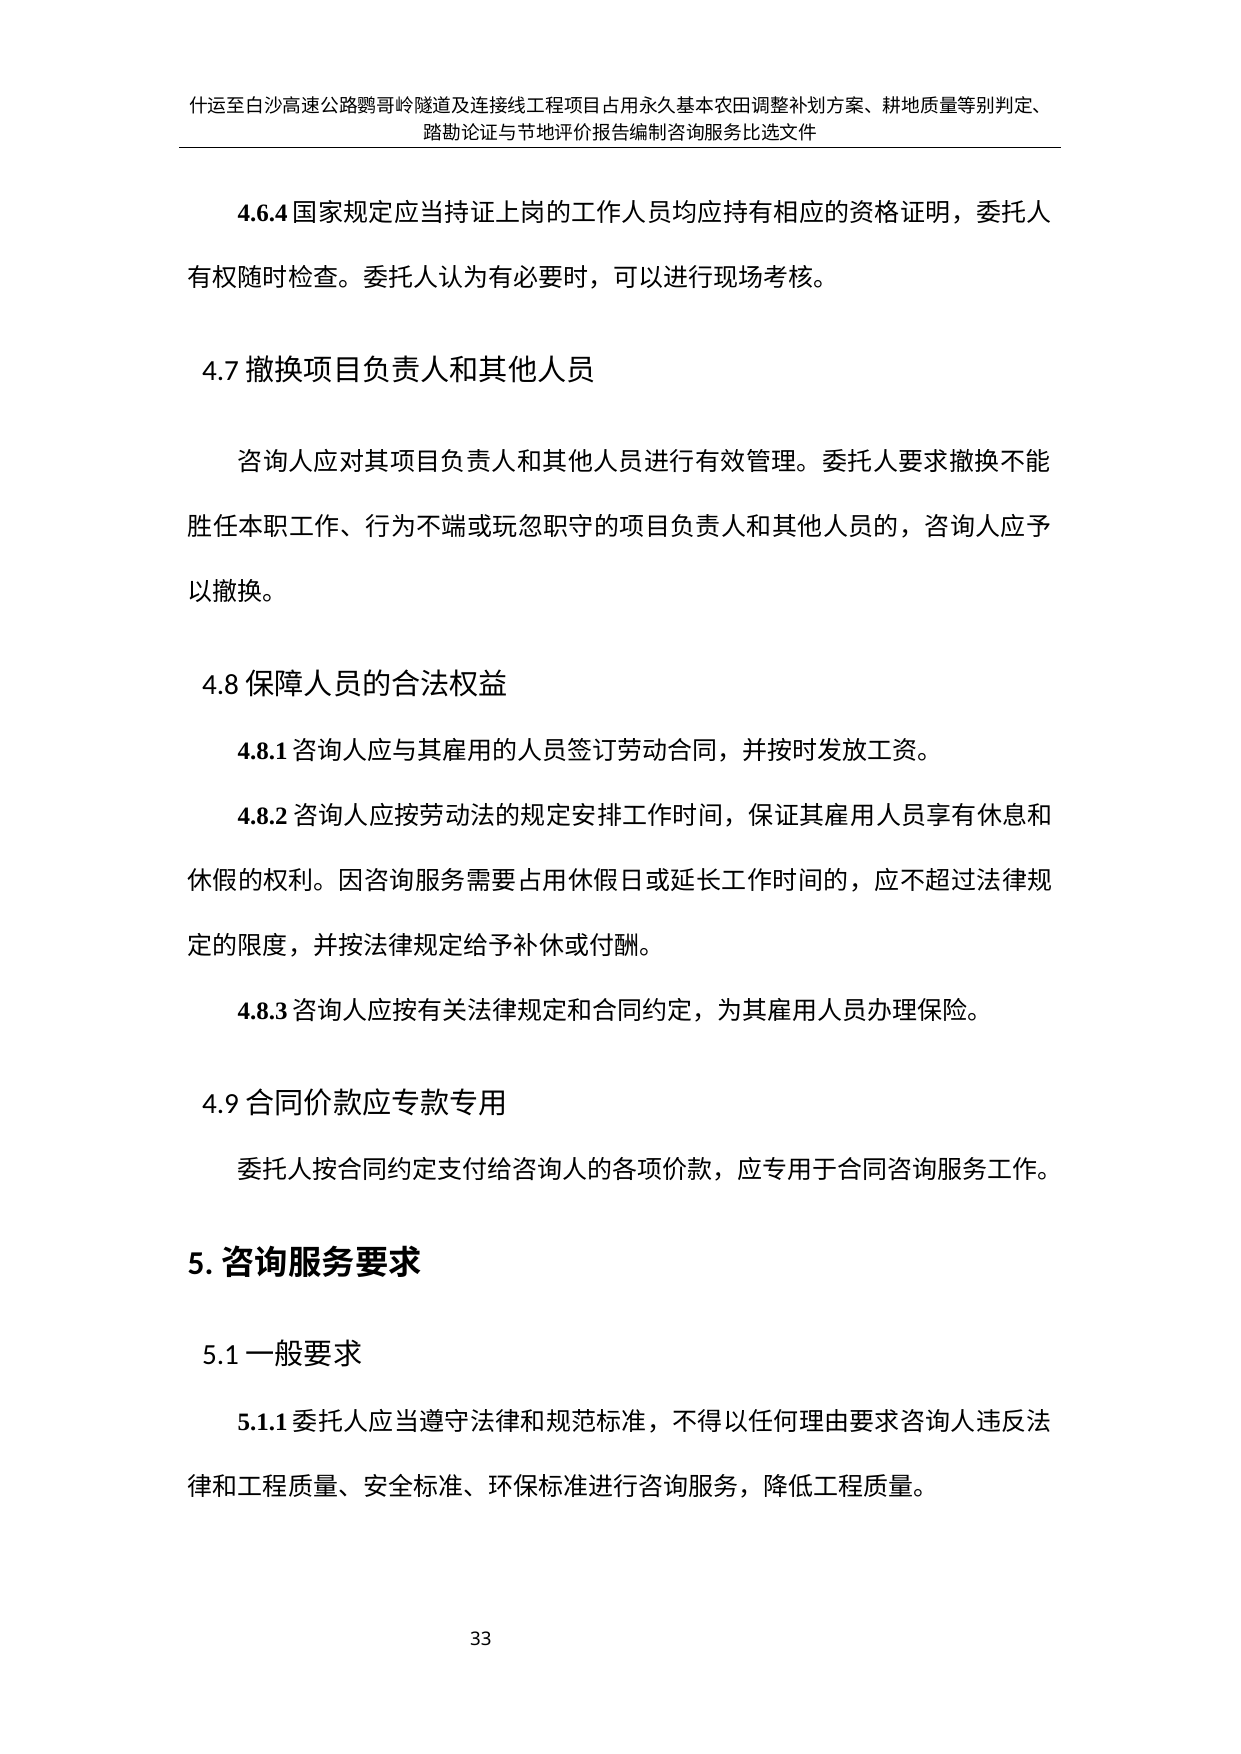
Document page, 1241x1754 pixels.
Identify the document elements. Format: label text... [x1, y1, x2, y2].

text 5.1.1委托人应当遵守法律和规范标准，不得以任何理由要求咨询人违反法律和工程质量、安全标准、环保标准进行咨询服务，降低工程质量。 [187, 1387, 1053, 1517]
text 4.8.1咨询人应与其雇用的人员签订劳动合同，并按时发放工资。 [187, 716, 1053, 781]
text 4.6.4国家规定应当持证上岗的工作人员均应持有相应的资格证明，委托人有权随时检查。委托人认为有必要时，可以进行现场考核。 [187, 178, 1053, 308]
text 委托人按合同约定支付给咨询人的各项价款，应专用于合同咨询服务工作。 [187, 1135, 1053, 1200]
text 4.8 保障人员的合法权益 [187, 649, 1053, 714]
text 5. 咨询服务要求 [187, 1227, 1053, 1292]
text 4.8.2咨询人应按劳动法的规定安排工作时间，保证其雇用人员享有休息和休假的权利。因咨询服务需要占用休假日或延长工作时间的，应不超过法律规定的限度，并按法律规定给予补休或付酬。 [187, 781, 1053, 976]
text 4.8.3咨询人应按有关法律规定和合同约定，为其雇用人员办理保险。 [187, 976, 1053, 1041]
text 4.7 撤换项目负责人和其他人员 [187, 335, 1053, 400]
text 5.1 一般要求 [187, 1319, 1053, 1384]
text 4.9 合同价款应专款专用 [187, 1068, 1053, 1133]
text 咨询人应对其项目负责人和其他人员进行有效管理。委托人要求撤换不能胜任本职工作、行为不端或玩忽职守的项目负责人和其他人员的，咨询人应予以撤换。 [187, 427, 1053, 622]
